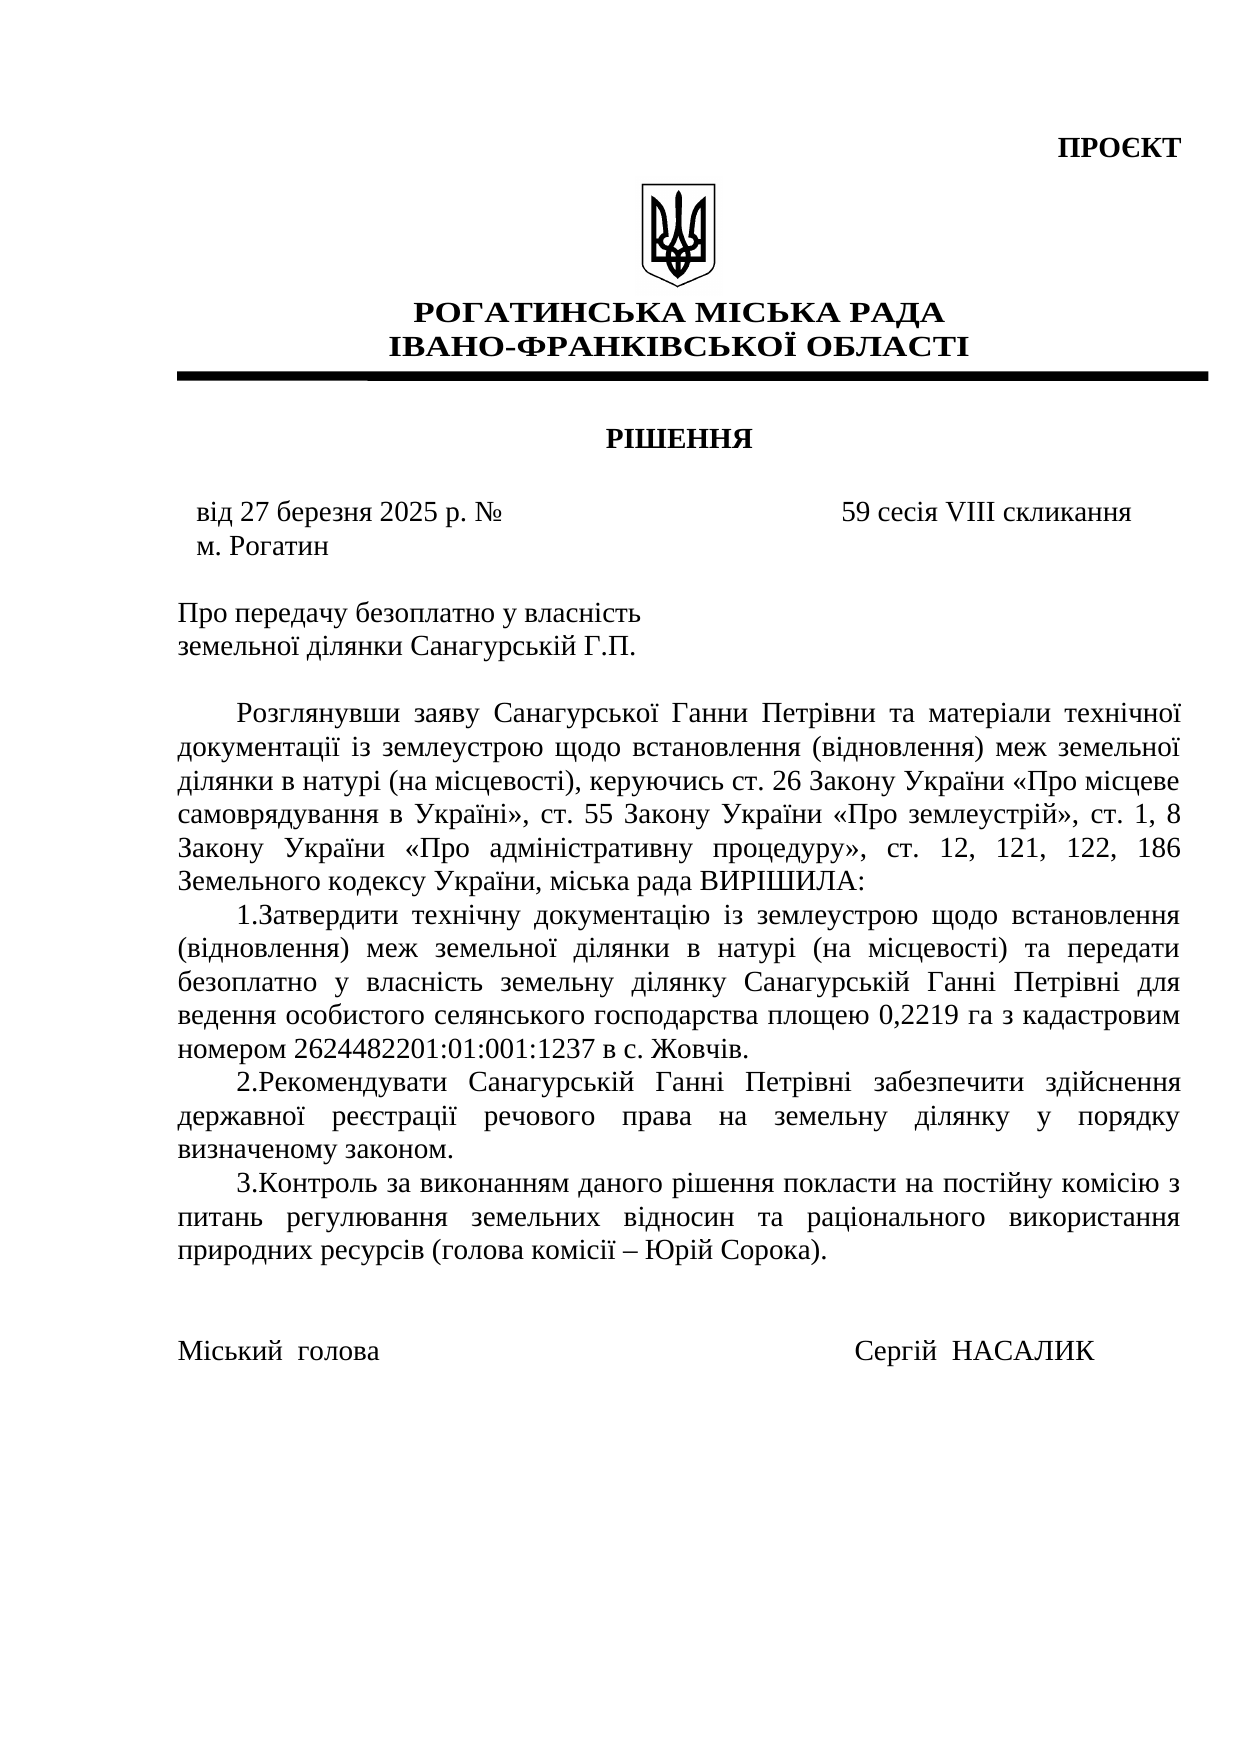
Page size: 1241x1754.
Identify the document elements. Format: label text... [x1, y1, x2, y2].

text РОГАТИНСЬКА МІСЬКА РАДА [177, 295, 1181, 329]
text ІВАНО-ФРАНКІВСЬКОЇ ОБЛАСТІ [177, 329, 1181, 362]
text Міський голова Сергій НАСАЛИК [177, 1333, 1181, 1366]
text РІШЕННЯ [177, 421, 1181, 454]
text ПРОЄКТ [177, 131, 1181, 164]
text 2.Рекомендувати Санагурській Ганні Петрівні забезпечити здійснення державної реєстрації речового права на земельну ділянку у порядку визначеному законом. [177, 1064, 1181, 1165]
text м. Рогатин [196, 528, 1237, 561]
text земельної ділянки Санагурській Г.П.{ [177, 628, 1181, 662]
text 1.Затвердити технічну документацію із землеустрою щодо встановлення (відновлення) меж земельної ділянки в натурі (на місцевості) та передати безоплатно у власність земельну ділянку Санагурській Ганні Петрівні для ведення особистого селянського господарства площею 0,2219 га з кадастровим номером 2624482201:01:001:1237 в с. Жовчів. [177, 897, 1181, 1064]
text від 27 березня 2025 р. № 59 сесія VIII скликання [196, 494, 1237, 528]
text Розглянувши заяву Санагурської Ганни Петрівни та матеріали технічної документації із землеустрою щодо встановлення (відновлення) меж земельної ділянки в натурі (на місцевості), керуючись ст. 26 Закону України «Про місцеве самоврядування в Україні», ст. 55 Закону України «Про землеустрій», ст. 1, 8 Закону України «Про адміністративну процедуру», ст. 12, 121, 122, 186 Земельного кодексу України, міська рада ВИРІШИЛА: [177, 696, 1181, 897]
text 3.Контроль за виконанням даного рішення покласти на постійну комісію з питань регулювання земельних відносин та раціонального використання природних ресурсів (голова комісії – Юрій Сорока). [177, 1165, 1181, 1266]
text Про передачу безоплатно у власність [177, 595, 1237, 628]
